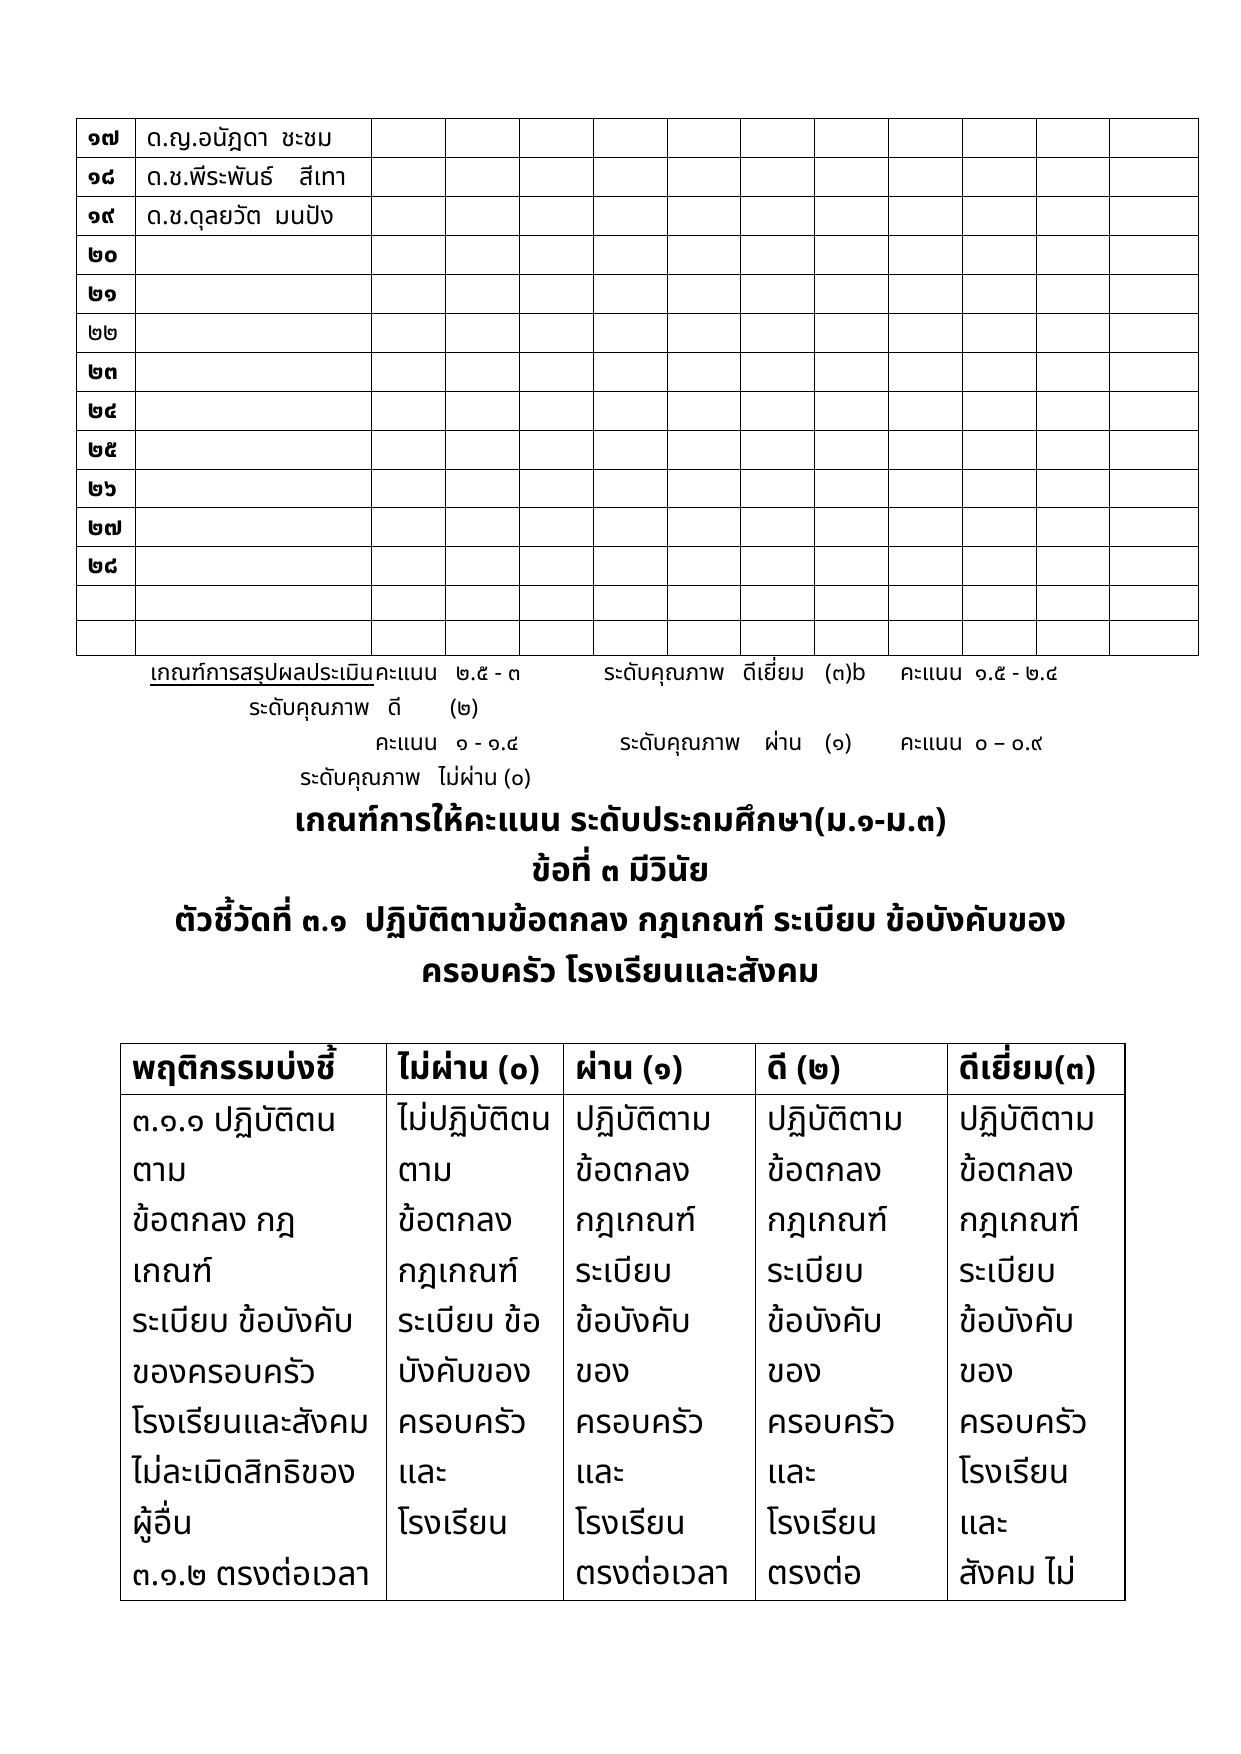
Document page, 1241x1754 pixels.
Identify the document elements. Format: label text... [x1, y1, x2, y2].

table_cell [594, 158, 667, 196]
table_cell [446, 547, 519, 585]
table_cell [815, 353, 888, 391]
table_cell [136, 431, 371, 468]
table_cell [136, 236, 371, 274]
table_cell [446, 392, 519, 429]
table_cell [668, 119, 740, 157]
table_cell [668, 392, 740, 429]
table_cell [594, 197, 667, 235]
table_cell [741, 353, 814, 391]
table_cell [668, 314, 740, 352]
table_cell [372, 431, 445, 468]
table_cell ๑๗ [77, 119, 135, 157]
table_cell [963, 353, 1036, 391]
table_cell [668, 158, 740, 196]
table_cell [372, 158, 445, 196]
table_cell [815, 431, 888, 468]
table_cell [815, 236, 888, 274]
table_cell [121, 1095, 386, 1600]
table_cell [1037, 197, 1109, 235]
table_cell [446, 158, 519, 196]
table_cell [889, 236, 962, 274]
table_cell [520, 353, 593, 391]
table_cell ๒๔ [77, 392, 135, 429]
table_cell [446, 508, 519, 546]
table_cell [815, 508, 888, 546]
table_cell [889, 586, 962, 620]
table_cell [520, 470, 593, 507]
table_cell [136, 508, 371, 546]
table_cell [741, 547, 814, 585]
table_cell [1037, 119, 1109, 157]
table_cell [520, 508, 593, 546]
table_cell [136, 275, 371, 313]
table_cell [594, 508, 667, 546]
table_cell [1037, 547, 1109, 585]
table_cell [815, 547, 888, 585]
table_cell [963, 586, 1036, 620]
table_header พฤติกรรมบ่งชี้ [121, 1044, 386, 1094]
table_cell [594, 314, 667, 352]
table_cell [1110, 236, 1198, 274]
table_cell [1110, 621, 1198, 655]
table_cell [741, 392, 814, 429]
text เกณฑ์การสรุปผลประเมิน คะแนน ๒.๕ - ๓ ระดับคุณภาพ ดีเยี่ยม (๓)b คะแนน ๑.๕ - ๒.๔ ระดับคุณภาพ ดี (๒) [150, 656, 1090, 726]
table_cell [1110, 353, 1198, 391]
table_cell [594, 470, 667, 507]
table_cell [889, 392, 962, 429]
table_cell [889, 508, 962, 546]
table_cell [520, 275, 593, 313]
table_cell [815, 586, 888, 620]
table_cell [889, 470, 962, 507]
table_cell [1037, 586, 1109, 620]
table_cell [594, 547, 667, 585]
table_cell [815, 119, 888, 157]
text ตัวชี้วัดที่ ๓.๑ ปฏิบัติตามข้อตกลง กฎเกณฑ์ ระเบียบ ข้อบังคับของครอบครัว โรงเรียนและสังคม [150, 896, 1090, 997]
table_cell [963, 314, 1036, 352]
table_cell [1110, 586, 1198, 620]
table_cell [963, 470, 1036, 507]
table_cell [889, 314, 962, 352]
table_cell [446, 353, 519, 391]
table_cell [372, 236, 445, 274]
table_cell [815, 275, 888, 313]
table_cell [520, 236, 593, 274]
table_cell [77, 621, 135, 655]
table_cell [1110, 197, 1198, 235]
table_cell [520, 586, 593, 620]
table_cell [136, 392, 371, 429]
text เกณฑ์การให้คะแนน ระดับประถมศึกษา(ม.๑-ม.๓) [150, 795, 1090, 846]
table_cell [889, 119, 962, 157]
table_cell [815, 392, 888, 429]
table_cell [668, 508, 740, 546]
table_cell ๒๒ [77, 314, 135, 352]
table_cell [446, 621, 519, 655]
table_cell [520, 621, 593, 655]
table_cell [594, 586, 667, 620]
table_cell [446, 119, 519, 157]
table_cell [889, 275, 962, 313]
table_cell [520, 119, 593, 157]
table_cell [1037, 470, 1109, 507]
table_cell [741, 197, 814, 235]
table_cell [889, 621, 962, 655]
table_cell ๒๐ [77, 236, 135, 274]
table_header ผ่าน (๑) [564, 1044, 755, 1094]
table_cell [520, 158, 593, 196]
table_cell [520, 314, 593, 352]
table_cell [963, 119, 1036, 157]
table_cell [594, 275, 667, 313]
table_cell ด.ช.ดุลยวัต มนปัง [136, 197, 371, 235]
table_cell ด.ญ.อนัฎดา ชะชม [136, 119, 371, 157]
table_cell [594, 621, 667, 655]
table_cell [594, 431, 667, 468]
table_cell [77, 586, 135, 620]
table_cell [889, 353, 962, 391]
table_cell [1037, 275, 1109, 313]
table_cell [594, 392, 667, 429]
table_cell [963, 158, 1036, 196]
table_cell [1110, 547, 1198, 585]
table_cell [1110, 392, 1198, 429]
table_cell [372, 314, 445, 352]
table_cell [1110, 275, 1198, 313]
table_cell [668, 197, 740, 235]
table_cell [889, 197, 962, 235]
table_header ดีเยี่ยม(๓) [948, 1044, 1124, 1094]
table_cell [1110, 508, 1198, 546]
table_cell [564, 1095, 755, 1600]
table_cell [741, 119, 814, 157]
table_cell [446, 236, 519, 274]
table_cell ๒๖ [77, 470, 135, 507]
table_cell [372, 470, 445, 507]
table_cell [815, 158, 888, 196]
table_cell [446, 275, 519, 313]
table_cell [372, 621, 445, 655]
table_cell [815, 470, 888, 507]
table_cell [372, 392, 445, 429]
table_cell [520, 392, 593, 429]
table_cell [948, 1095, 1124, 1600]
table_cell [668, 353, 740, 391]
table_cell [1037, 353, 1109, 391]
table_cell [756, 1095, 947, 1600]
table_cell [1110, 314, 1198, 352]
table_cell ๒๗ [77, 508, 135, 546]
table_cell [1037, 236, 1109, 274]
table_cell [1110, 470, 1198, 507]
table_cell [1037, 508, 1109, 546]
table_cell [372, 547, 445, 585]
table_cell [136, 470, 371, 507]
table_cell [136, 314, 371, 352]
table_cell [387, 1095, 563, 1600]
table_cell [446, 470, 519, 507]
table_cell [136, 547, 371, 585]
table_header ดี (๒) [756, 1044, 947, 1094]
table_cell [741, 236, 814, 274]
table_cell [446, 431, 519, 468]
table_cell [741, 431, 814, 468]
table_cell [963, 236, 1036, 274]
table_cell [372, 353, 445, 391]
table_cell [446, 314, 519, 352]
table_cell [741, 275, 814, 313]
table_cell [1037, 314, 1109, 352]
table_cell [889, 547, 962, 585]
table_cell ด.ช.พีระพันธ์ สีเทา [136, 158, 371, 196]
table_cell [520, 547, 593, 585]
table_cell [594, 236, 667, 274]
text คะแนน ๑ - ๑.๔ ระดับคุณภาพ ผ่าน (๑) คะแนน ๐ – ๐.๙ ระดับคุณภาพ ไม่ผ่าน (๐) [300, 726, 1090, 795]
table_cell [668, 547, 740, 585]
table_cell [1110, 158, 1198, 196]
table_cell [963, 508, 1036, 546]
table_cell [668, 275, 740, 313]
table_cell [136, 586, 371, 620]
table_cell [668, 586, 740, 620]
table_cell [446, 586, 519, 620]
table_cell [1037, 158, 1109, 196]
table_cell [741, 314, 814, 352]
table_cell [668, 621, 740, 655]
table_cell [815, 621, 888, 655]
table_cell [963, 392, 1036, 429]
table_cell [446, 197, 519, 235]
table_cell [372, 586, 445, 620]
table_cell ๒๘ [77, 547, 135, 585]
table_cell [963, 275, 1036, 313]
table_cell ๑๙ [77, 197, 135, 235]
table_cell [668, 431, 740, 468]
text ข้อที่ ๓ มีวินัย [150, 846, 1090, 896]
table_cell [815, 197, 888, 235]
table_cell [372, 275, 445, 313]
table_cell [594, 119, 667, 157]
table_cell [741, 158, 814, 196]
table_cell [741, 470, 814, 507]
table_cell [889, 431, 962, 468]
table_cell [372, 197, 445, 235]
table_cell [136, 621, 371, 655]
table_header ไม่ผ่าน (๐) [387, 1044, 563, 1094]
table_cell [1110, 119, 1198, 157]
table_cell ๒๑ [77, 275, 135, 313]
table_cell [136, 353, 371, 391]
table_cell ๒๓ [77, 353, 135, 391]
table_cell [741, 508, 814, 546]
table_cell [741, 621, 814, 655]
table_cell [520, 197, 593, 235]
table_cell [372, 508, 445, 546]
table_cell [963, 547, 1036, 585]
table_cell ๒๕ [77, 431, 135, 468]
table_cell [963, 431, 1036, 468]
table_cell [1037, 392, 1109, 429]
table_cell [741, 586, 814, 620]
table_cell [372, 119, 445, 157]
table_cell [520, 431, 593, 468]
table_cell ๑๘ [77, 158, 135, 196]
table_cell [963, 621, 1036, 655]
table_cell [889, 158, 962, 196]
table_cell [1110, 431, 1198, 468]
table_cell [1037, 431, 1109, 468]
table_cell [594, 353, 667, 391]
table_cell [963, 197, 1036, 235]
table_cell [815, 314, 888, 352]
table_cell [668, 470, 740, 507]
table_cell [668, 236, 740, 274]
table_cell [1037, 621, 1109, 655]
